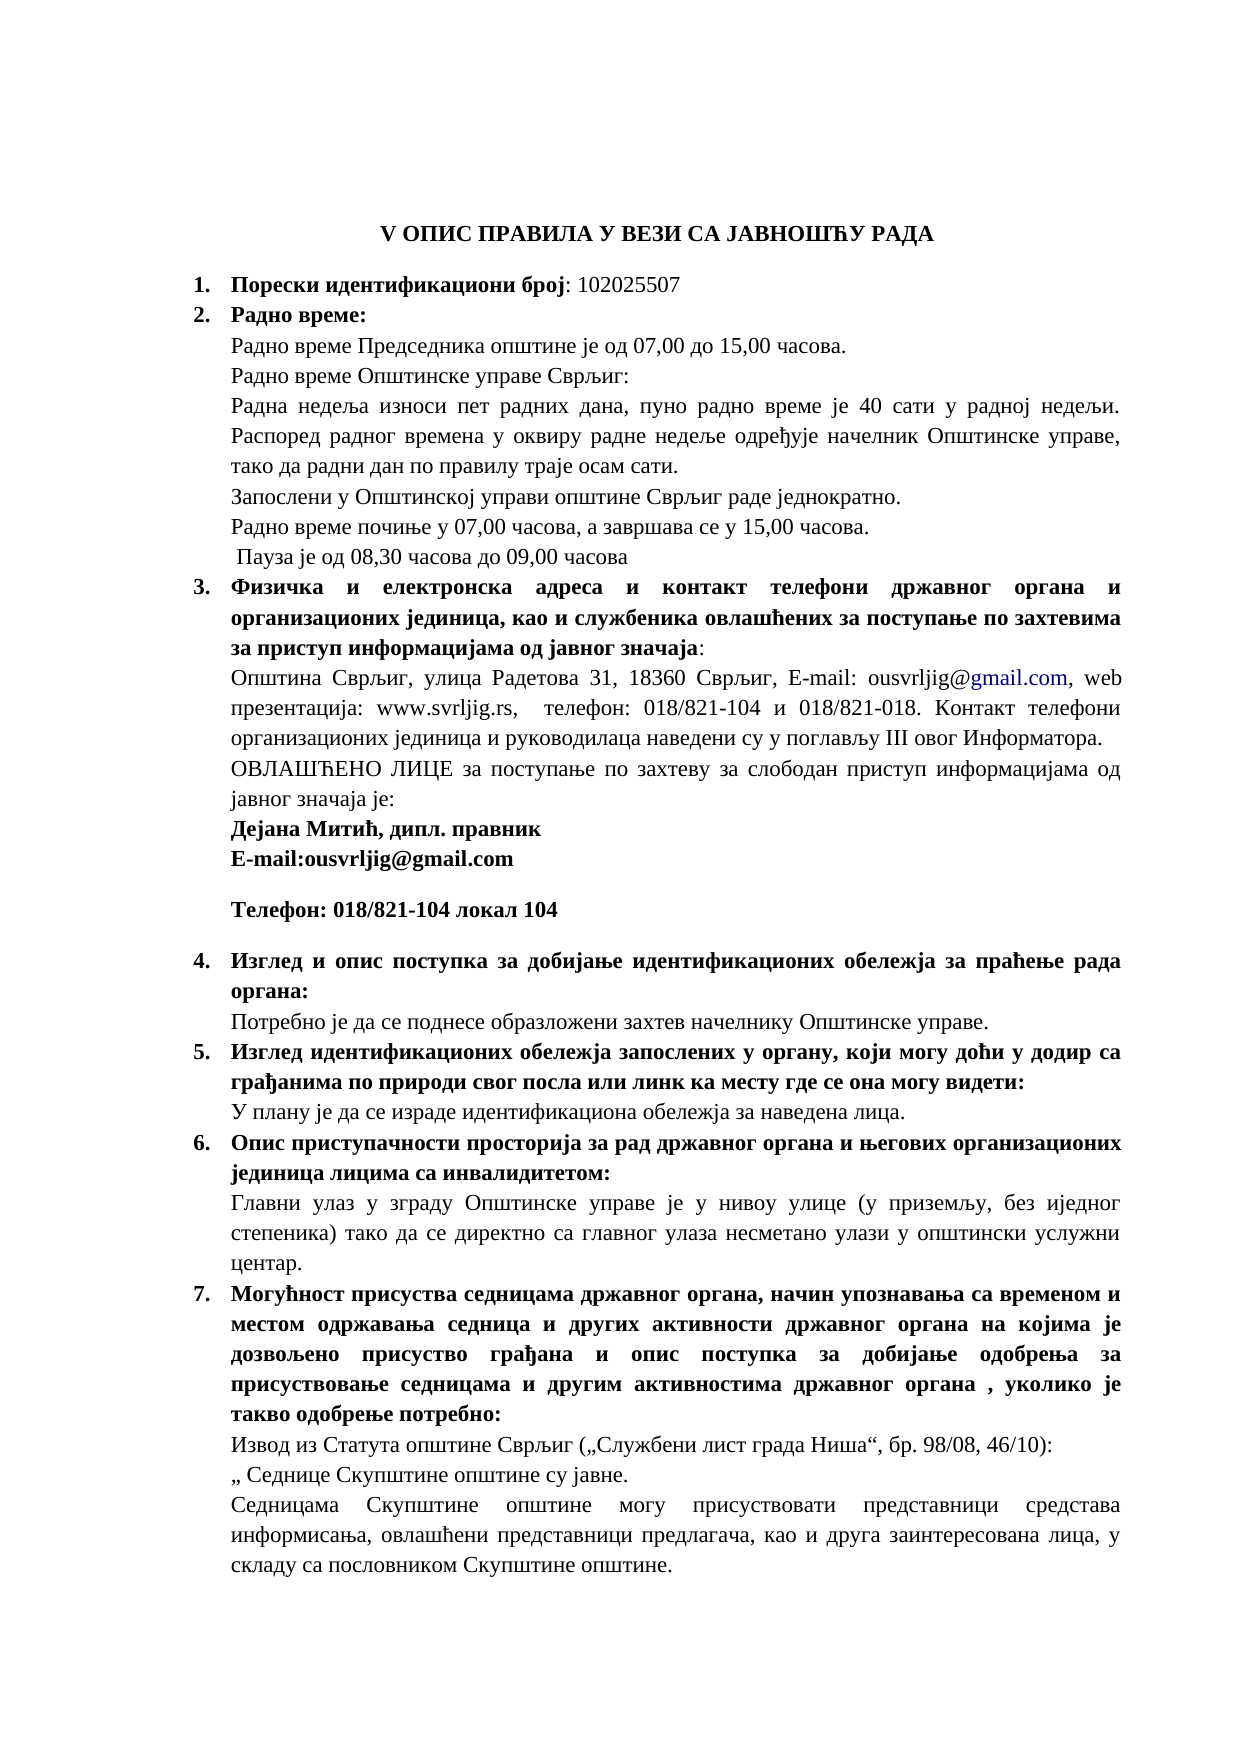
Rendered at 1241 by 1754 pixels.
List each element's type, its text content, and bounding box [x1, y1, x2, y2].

list Опис приступачности просторија за рад државног органа и његових организационих јединица лицима са инвалидитетом: [193, 1128, 1122, 1185]
list Изглед идентификационих обележја запослених у органу, који могу доћи у додир са грађанима по природи свог посла или линк ка месту где се она могу видети: [193, 1038, 1122, 1094]
text Седницама Скупштине општине могу присуствовати представници средстава информисања, овлашћени представници предлагача, као и друга заинтересована лица, у складу са пословником Скупштине општине. [231, 1491, 1122, 1578]
text Дејана Митић, дипл. правник [231, 815, 1122, 841]
text Запослени у Општинској управи општине Сврљиг раде једнократно. [231, 483, 1122, 509]
text „ Седнице Скупштине општине су јавне. [231, 1461, 1122, 1487]
text Општина Сврљиг, улица Радетова 31, 18360 Сврљиг, E-mail: ousvrljig@gmail.com, web презентација: www.svrljig.rs, телефон: 018/821-104 и 018/821-018. Контакт телефони организационих јединица и руководилаца наведени су у поглављу III овог Информатора. [231, 664, 1122, 751]
text Радно време почиње у 07,00 часова, а завршава се у 15,00 часова. [231, 513, 1122, 539]
list Радно време: [193, 301, 1122, 328]
text Радно време Председника општине је од 07,00 до 15,00 часова. [231, 332, 1122, 358]
text Главни улаз у зграду Општинске управе је у нивоу улице (у приземљу, без иједног степеника) тако да се директно са главног улаза несметано улази у општински услужни центар. [231, 1189, 1122, 1276]
list Потребно је да се поднесе образложени захтев начелнику Општинске управе. [231, 1008, 1122, 1034]
text Пауза је од 08,30 часова до 09,00 часова [231, 543, 1122, 569]
text Радно време Општинске управе Сврљиг: [231, 362, 1122, 388]
text E-mail:ousvrljig@gmail.com [156, 845, 1122, 872]
text Извод из Статута општине Сврљиг („Службени лист града Ниша“, бр. 98/08, 46/10): [231, 1431, 1122, 1457]
list Могућност присуства седницама државног органа, начин упознавања са временом и местом одржавања седница и других активности државног органа на којима је дозвољено присуство грађана и опис поступка за добијање одобрења за присуствовање седницама и другим активностима државног органа , уколико је такво одобрење потребно: [193, 1279, 1122, 1427]
list Физичка и електронска адреса и контакт телефони државног органа и организационих јединица, као и службеника овлашћених за поступање по захтевима за приступ информацијама од јавног значаја: [193, 573, 1122, 660]
text ОВЛАШЋЕНО ЛИЦЕ за поступање по захтеву за слободан приступ информацијама од јавног значаја је: [231, 754, 1122, 811]
list Изглед и опис поступка за добијање идентификационих обележја за праћење рада органа: [193, 947, 1122, 1004]
list Порески идентификациони број: 102025507 [193, 271, 1122, 298]
text Радна недеља износи пет радних дана, пуно радно време је 40 сати у радној недељи. Распоред радног времена у оквиру радне недеље одређује начелник Општинске управе, тако да радни дан по правилу траје осам сати. [231, 392, 1122, 479]
text Телефон: 018/821-104 локал 104 [156, 896, 1122, 923]
text У плану је да се израде идентификациона обележја за наведена лица. [231, 1098, 1122, 1125]
text V ОПИС ПРАВИЛА У ВЕЗИ СА ЈАВНОШЋУ РАДА [118, 220, 1122, 247]
